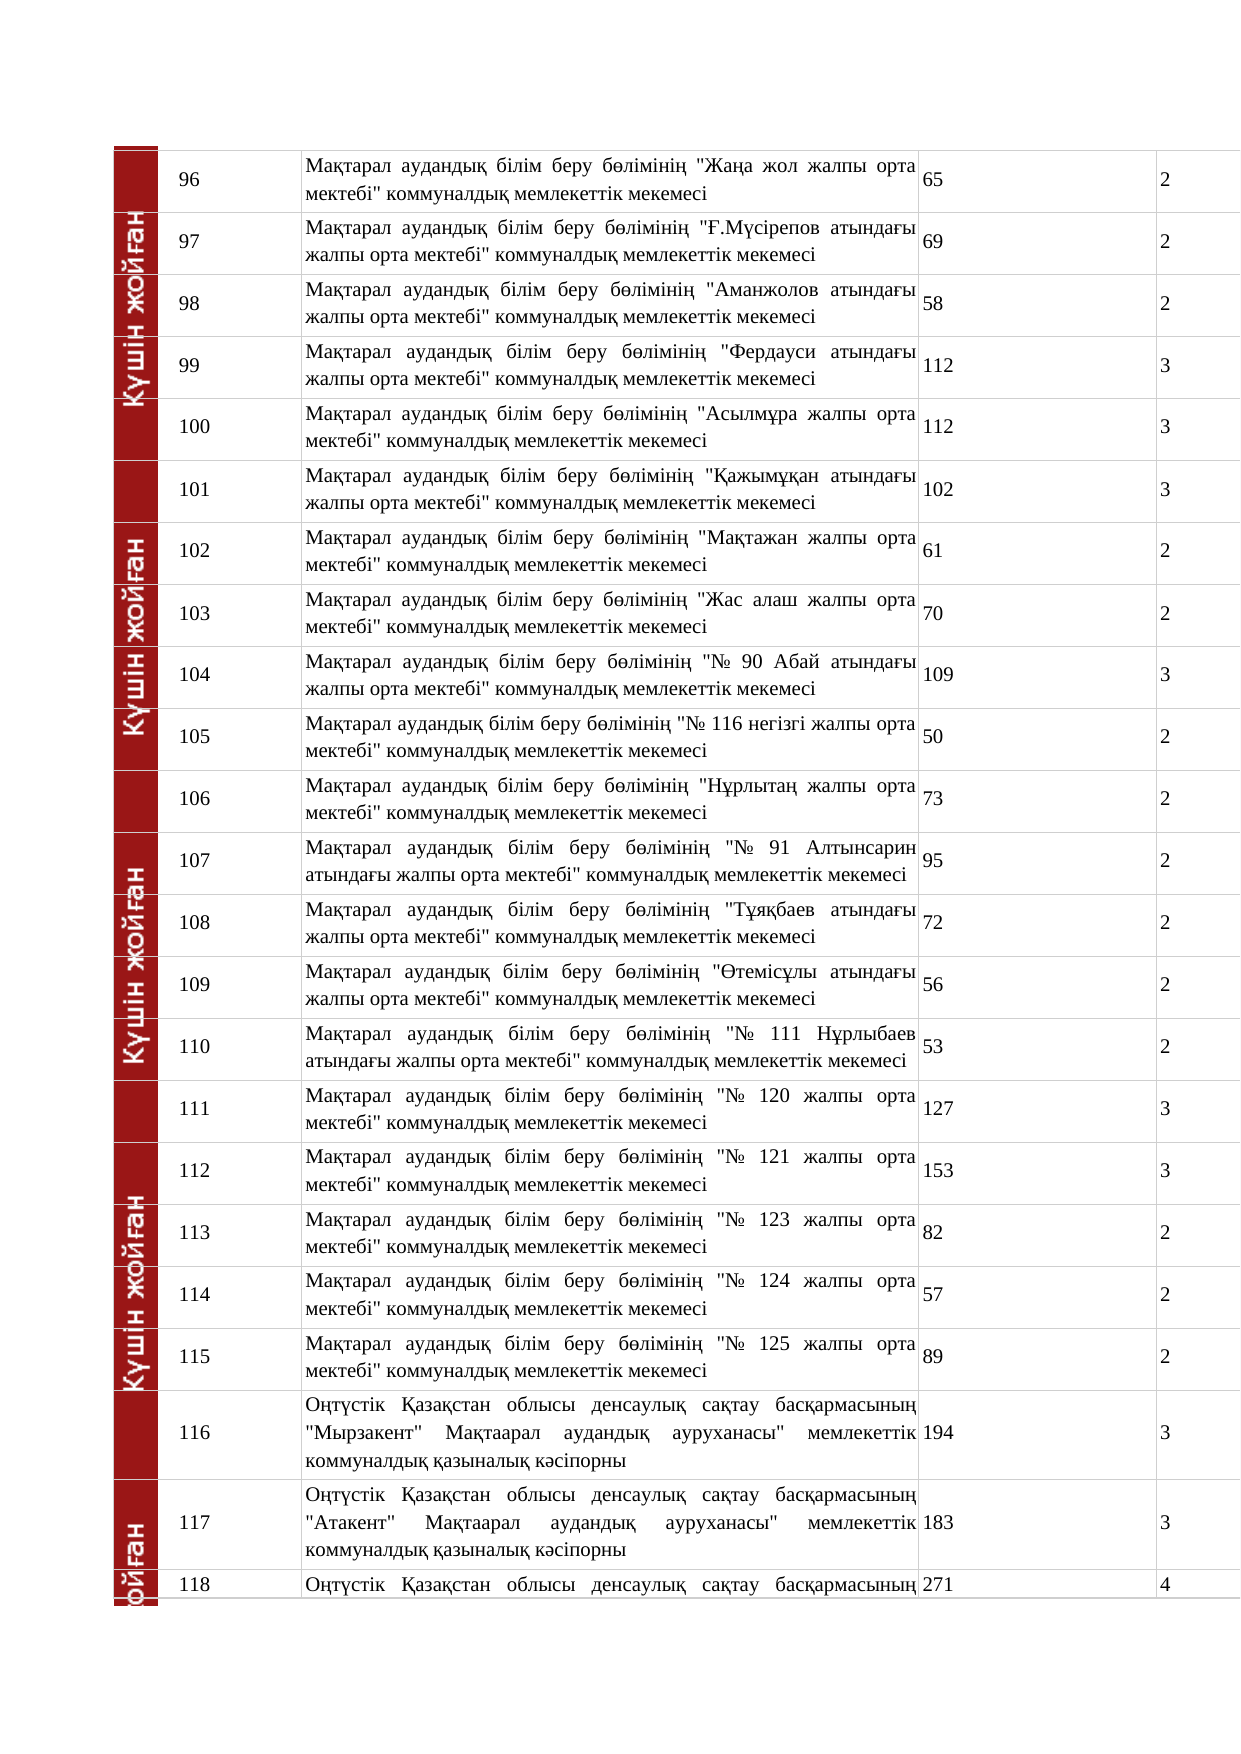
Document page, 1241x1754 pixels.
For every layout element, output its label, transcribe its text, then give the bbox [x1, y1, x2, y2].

table_cell 2 [1157, 771, 1240, 832]
table_cell 183 [919, 1480, 1156, 1569]
table_cell 97 [114, 213, 301, 274]
table_cell Мақтарал аудандық білім беру бөлімінің "Жас алаш жалпы орта мектебі" коммуналдық мемлекеттік мекемесі [302, 585, 918, 646]
table_cell 108 [114, 895, 301, 956]
table_cell Мақтарал аудандық білім беру бөлімінің "№ 90 Абай атындағы жалпы орта мектебі" коммуналдық мемлекеттік мекемесі [302, 647, 918, 708]
table_cell Мақтарал аудандық білім беру бөлімінің "Ғ.Мүсірепов атындағы жалпы орта мектебі" коммуналдық мемлекеттік мекемесі [302, 213, 918, 274]
table_cell 72 [919, 895, 1156, 956]
table_cell Мақтарал аудандық білім беру бөлімінің "Нұрлытаң жалпы орта мектебі" коммуналдық мемлекеттік мекемесі [302, 771, 918, 832]
table_cell 89 [919, 1329, 1156, 1389]
table_cell 103 [114, 585, 301, 646]
table_cell Мақтарал аудандық білім беру бөлімінің "Өтемісұлы атындағы жалпы орта мектебі" коммуналдық мемлекеттік мекемесі [302, 957, 918, 1018]
table_cell Мақтарал аудандық білім беру бөлімінің "№ 124 жалпы орта мектебі" коммуналдық мемлекеттік мекемесі [302, 1267, 918, 1328]
table_cell 2 [1157, 1019, 1240, 1080]
table_cell 115 [114, 1329, 301, 1389]
table_cell 110 [114, 1019, 301, 1080]
table_cell Мақтарал аудандық білім беру бөлімінің "№ 121 жалпы орта мектебі" коммуналдық мемлекеттік мекемесі [302, 1143, 918, 1204]
table_cell 112 [919, 337, 1156, 398]
table_cell Мақтарал аудандық білім беру бөлімінің "Жаңа жол жалпы орта мектебі" коммуналдық мемлекеттік мекемесі [302, 151, 918, 212]
table_cell 53 [919, 1019, 1156, 1080]
table_cell 101 [114, 461, 301, 522]
table_cell 61 [919, 523, 1156, 584]
table_cell 105 [114, 709, 301, 770]
table_cell 65 [919, 151, 1156, 212]
table_cell Мақтарал аудандық білім беру бөлімінің "№ 120 жалпы орта мектебі" коммуналдық мемлекеттік мекемесі [302, 1081, 918, 1142]
table_cell 2 [1157, 1205, 1240, 1266]
table_cell Мақтарал аудандық білім беру бөлімінің "№ 123 жалпы орта мектебі" коммуналдық мемлекеттік мекемесі [302, 1205, 918, 1266]
table_cell 111 [114, 1081, 301, 1142]
table_cell 2 [1157, 1329, 1240, 1389]
table_cell 2 [1157, 833, 1240, 894]
table_cell 102 [114, 523, 301, 584]
table_cell 57 [919, 1267, 1156, 1328]
table_cell 109 [114, 957, 301, 1018]
table_cell 3 [1157, 647, 1240, 708]
table_cell 3 [1157, 1081, 1240, 1142]
table_cell 153 [919, 1143, 1156, 1204]
table_cell 58 [919, 275, 1156, 336]
table_cell 112 [114, 1143, 301, 1204]
table_cell 107 [114, 833, 301, 894]
table_cell Мақтарал аудандық білім беру бөлімінің "№ 111 Нұрлыбаев атындағы жалпы орта мектебі" коммуналдық мемлекеттік мекемесі [302, 1019, 918, 1080]
table_cell 2 [1157, 275, 1240, 336]
table_cell 73 [919, 771, 1156, 832]
table_cell 69 [919, 213, 1156, 274]
table_cell Мақтарал аудандық білім беру бөлімінің "Фердауси атындағы жалпы орта мектебі" коммуналдық мемлекеттік мекемесі [302, 337, 918, 398]
table_cell 3 [1157, 337, 1240, 398]
table_cell 3 [1157, 1480, 1240, 1569]
table_cell Мақтарал аудандық білім беру бөлімінің "№ 125 жалпы орта мектебі" коммуналдық мемлекеттік мекемесі [302, 1329, 918, 1389]
table_cell 3 [1157, 1391, 1240, 1479]
table_cell 56 [919, 957, 1156, 1018]
table_cell Мақтарал аудандық білім беру бөлімінің "Аманжолов атындағы жалпы орта мектебі" коммуналдық мемлекеттік мекемесі [302, 275, 918, 336]
table_cell 114 [114, 1267, 301, 1328]
table_cell 2 [1157, 1267, 1240, 1328]
table_cell Мақтарал аудандық білім беру бөлімінің "Мақтажан жалпы орта мектебі" коммуналдық мемлекеттік мекемесі [302, 523, 918, 584]
table_cell 106 [114, 771, 301, 832]
table_cell 96 [114, 151, 301, 212]
table_cell 99 [114, 337, 301, 398]
table_cell 2 [1157, 151, 1240, 212]
table_cell 113 [114, 1205, 301, 1266]
table_cell Оңтүстік Қазақстан облысы денсаулық сақтау басқармасының "Атакент" Мақтаарал аудандық ауруханасы" мемлекеттік коммуналдық қазыналық кәсіпорны [302, 1480, 918, 1569]
table_cell 2 [1157, 523, 1240, 584]
table_cell 109 [919, 647, 1156, 708]
table_cell 70 [919, 585, 1156, 646]
table_cell Оңтүстік Қазақстан облысы денсаулық сақтау басқармасының "Асықата" Мақтаарал аудандық ауруханасы" мемлекеттік коммуналдық қазыналық кәсіпорны [302, 1570, 918, 1597]
table_cell Мақтарал аудандық білім беру бөлімінің "№ 116 негізгі жалпы орта мектебі" коммуналдық мемлекеттік мекемесі [302, 709, 918, 770]
picture [114, 146, 158, 150]
table_cell 2 [1157, 895, 1240, 956]
table_cell 4 [1157, 1570, 1240, 1597]
table_cell 82 [919, 1205, 1156, 1266]
table_cell 3 [1157, 461, 1240, 522]
table_cell 102 [919, 461, 1156, 522]
table_cell 100 [114, 399, 301, 460]
table_cell 2 [1157, 957, 1240, 1018]
table_cell Мақтарал аудандық білім беру бөлімінің "Асылмұра жалпы орта мектебі" коммуналдық мемлекеттік мекемесі [302, 399, 918, 460]
table_cell 104 [114, 647, 301, 708]
table_cell 2 [1157, 709, 1240, 770]
table_cell 127 [919, 1081, 1156, 1142]
table_cell 95 [919, 833, 1156, 894]
table_cell 3 [1157, 399, 1240, 460]
table_cell 98 [114, 275, 301, 336]
table_cell 2 [1157, 585, 1240, 646]
table_cell Мақтарал аудандық білім беру бөлімінің "Қажымұқан атындағы жалпы орта мектебі" коммуналдық мемлекеттік мекемесі [302, 461, 918, 522]
table_cell 117 [114, 1480, 301, 1569]
table_cell Мақтарал аудандық білім беру бөлімінің "Тұяқбаев атындағы жалпы орта мектебі" коммуналдық мемлекеттік мекемесі [302, 895, 918, 956]
table_cell 3 [1157, 1143, 1240, 1204]
table_cell 271 [919, 1570, 1156, 1597]
table_cell 194 [919, 1391, 1156, 1479]
picture [114, 1599, 158, 1606]
table_cell 2 [1157, 213, 1240, 274]
table_cell 116 [114, 1391, 301, 1479]
table_cell 112 [919, 399, 1156, 460]
table_cell 118 [114, 1570, 301, 1597]
table_cell 50 [919, 709, 1156, 770]
table_cell Мақтарал аудандық білім беру бөлімінің "№ 91 Алтынсарин атындағы жалпы орта мектебі" коммуналдық мемлекеттік мекемесі [302, 833, 918, 894]
table_cell Оңтүстік Қазақстан облысы денсаулық сақтау басқармасының "Мырзакент" Мақтаарал аудандық ауруханасы" мемлекеттік коммуналдық қазыналық кәсіпорны [302, 1391, 918, 1479]
